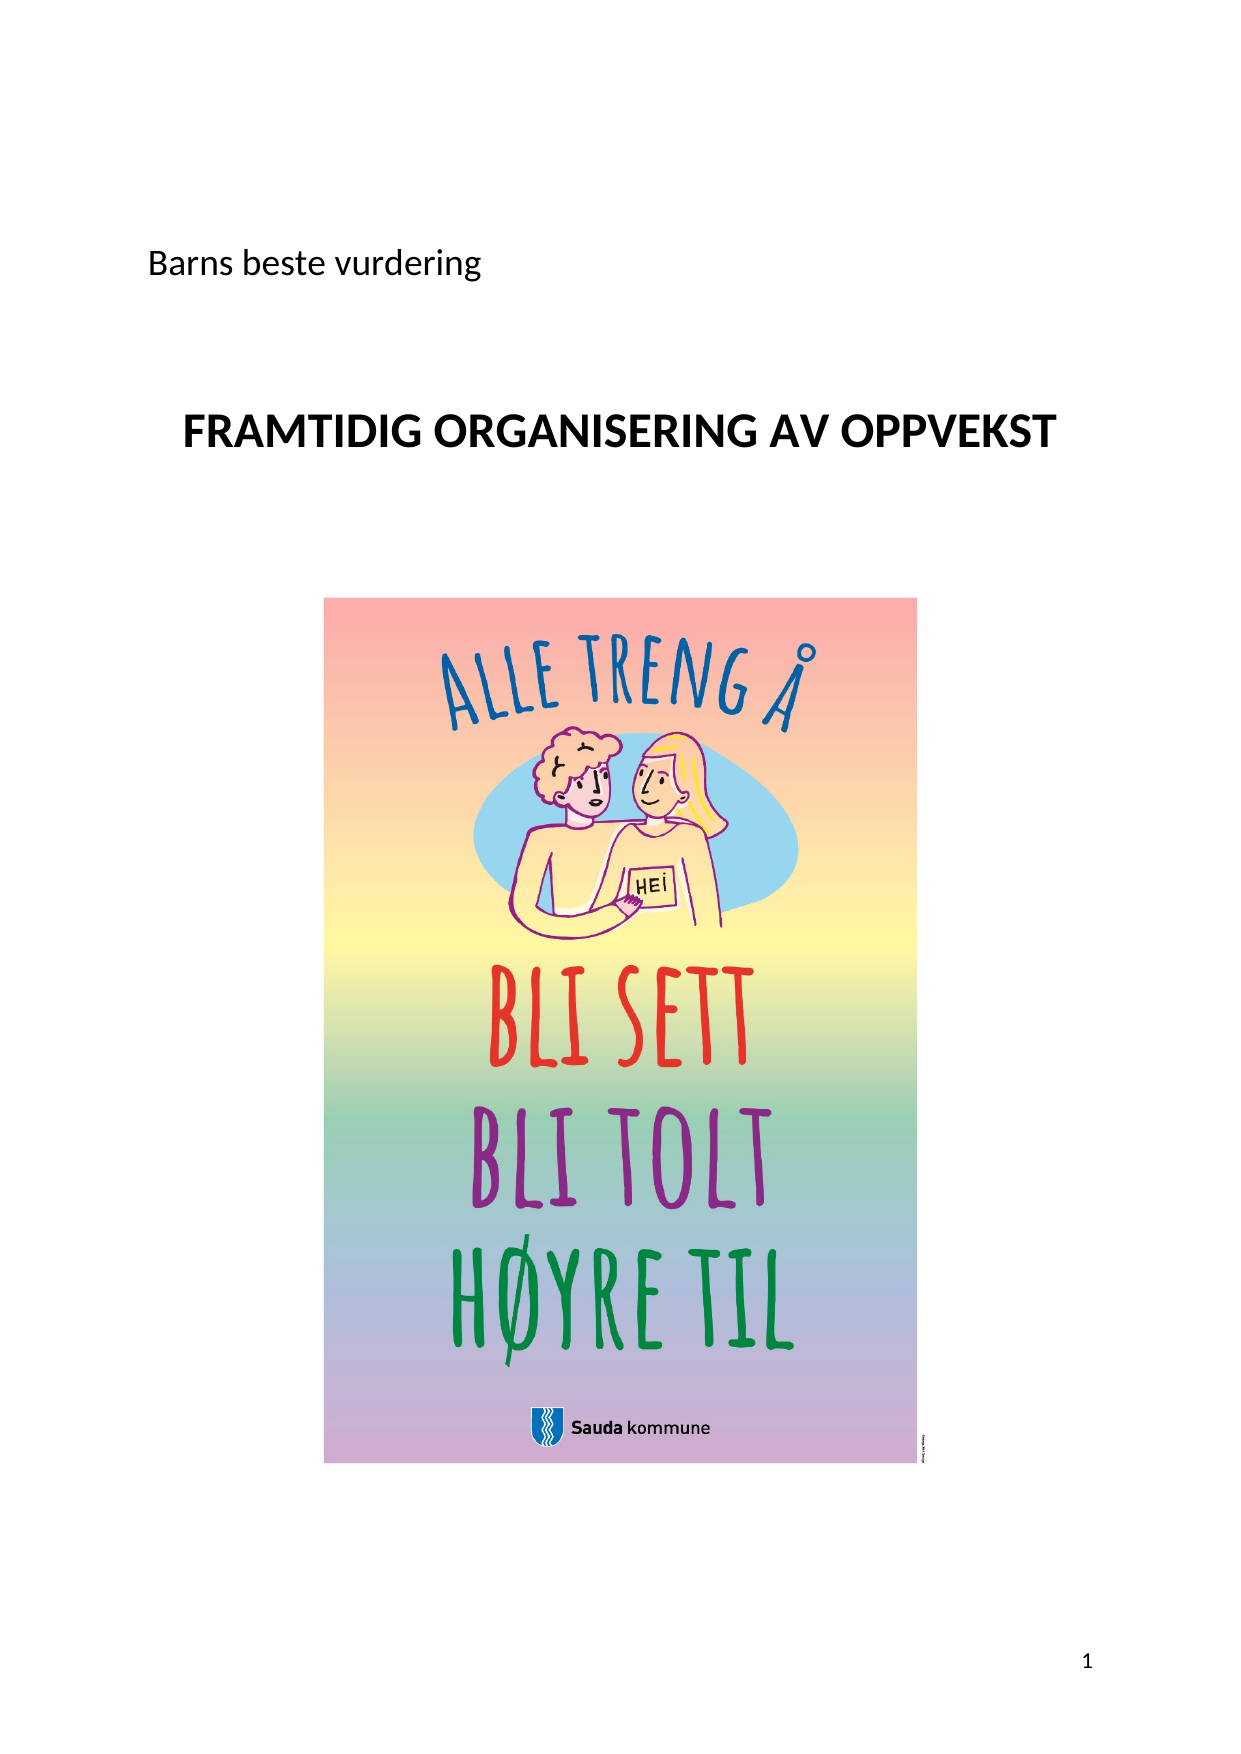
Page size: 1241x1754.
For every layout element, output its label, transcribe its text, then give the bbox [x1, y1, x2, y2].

text Barns beste vurdering [148, 239, 1093, 285]
text FRAMTIDIG ORGANISERING AV OPPVEKST [148, 399, 1093, 460]
picture [290, 564, 950, 1496]
